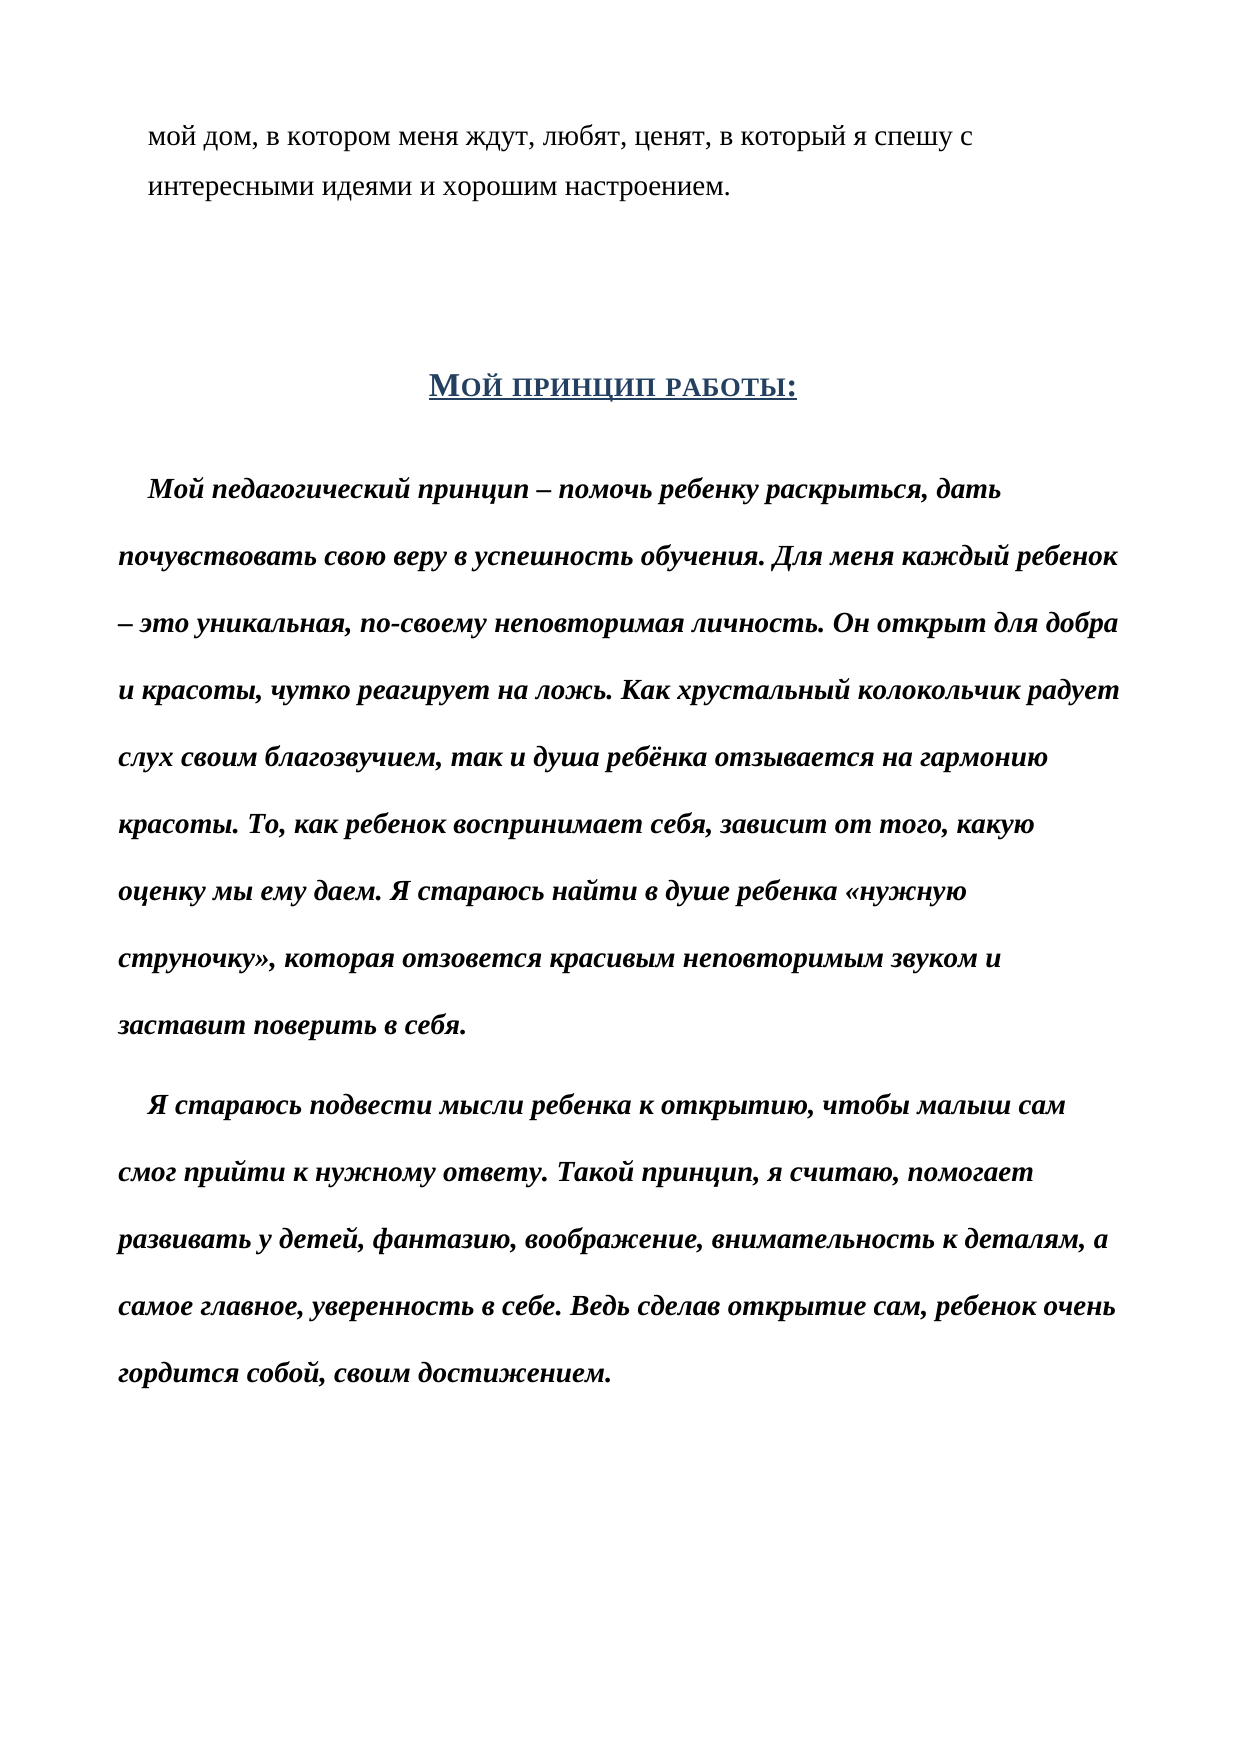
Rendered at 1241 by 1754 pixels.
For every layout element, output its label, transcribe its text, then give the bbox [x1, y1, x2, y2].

text Мой принцип работы: [148, 365, 1078, 404]
text Я стараюсь подвести мысли ребенка к открытию, чтобы малыш сам смог прийти к нужному ответу. Такой принцип, я считаю, помогает развивать у детей, фантазию, воображение, внимательность к деталям, а самое главное, уверенность в себе. Ведь сделав открытие сам, ребенок очень гордится собой, своим достижением. [118, 1087, 1122, 1389]
text Мой педагогический принцип – помочь ребенку раскрыться, дать почувствовать свою веру в успешность обучения. Для меня каждый ребенок – это уникальная, по-своему неповторимая личность. Он открыт для добра и красоты, чутко реагирует на ложь. Как хрустальный колокольчик радует слух своим благозвучием, так и душа ребёнка отзывается на гармонию красоты. То, как ребенок воспринимает себя, зависит от того, какую оценку мы ему даем. Я стараюсь найти в душе ребенка «нужную струночку», которая отзовется красивым неповторимым звуком и заставит поверить в себя. [118, 471, 1122, 1041]
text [148, 118, 1122, 202]
